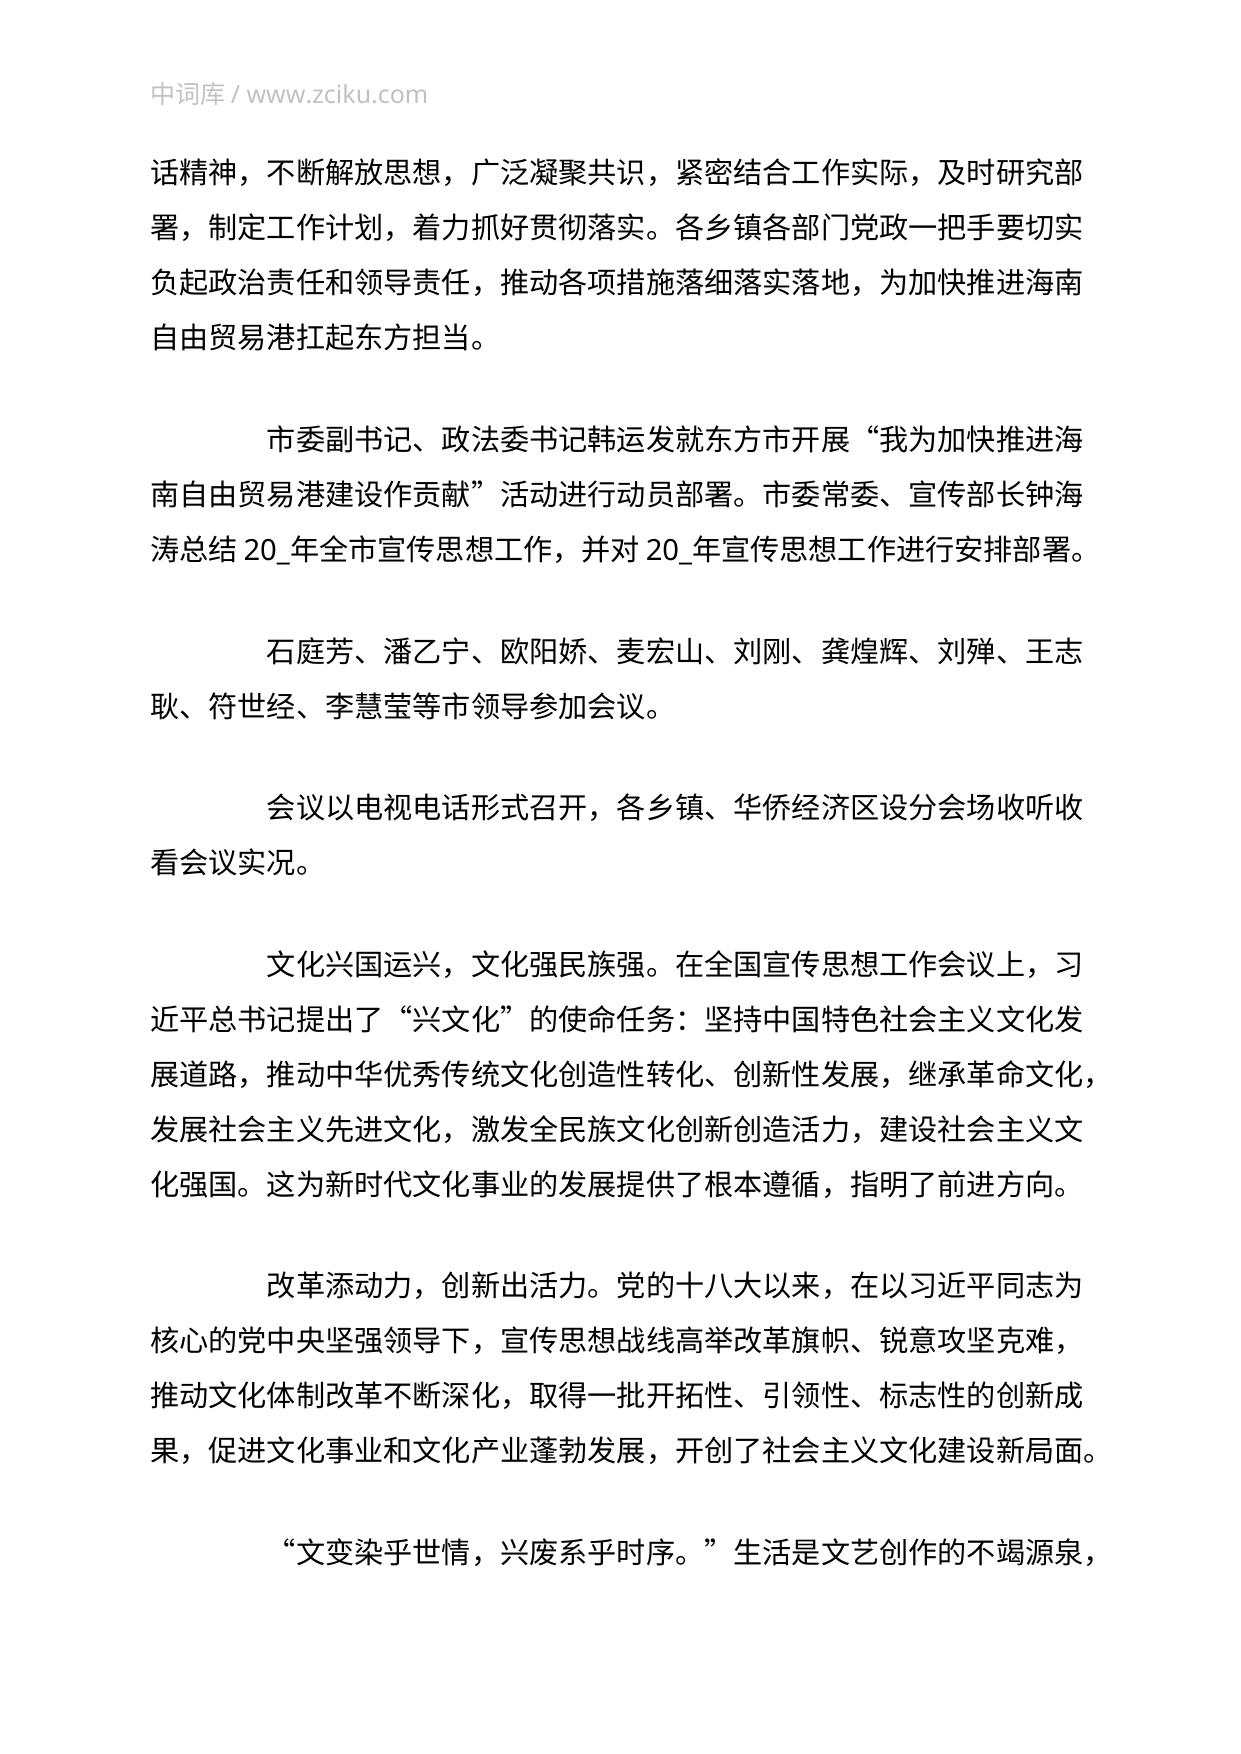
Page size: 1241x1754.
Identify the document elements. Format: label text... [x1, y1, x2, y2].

text 石庭芳、潘乙宁、欧阳娇、麦宏山、刘刚、龚煌辉、刘殚、王志耿、符世经、李慧莹等市领导参加会议。 [150, 628, 1090, 725]
text 会议以电视电话形式召开，各乡镇、华侨经济区设分会场收听收看会议实况。 [150, 785, 1090, 882]
text 改革添动力，创新出活力。党的十八大以来，在以习近平同志为核心的党中央坚强领导下，宣传思想战线高举改革旗帜、锐意攻坚克难，推动文化体制改革不断深化，取得一批开拓性、引领性、标志性的创新成果，促进文化事业和文化产业蓬勃发展，开创了社会主义文化建设新局面。 [150, 1263, 1090, 1470]
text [150, 1529, 1090, 1572]
text 文化兴国运兴，文化强民族强。在全国宣传思想工作会议上，习近平总书记提出了“兴文化”的使命任务：坚持中国特色社会主义文化发展道路，推动中华优秀传统文化创造性转化、创新性发展，继承革命文化，发展社会主义先进文化，激发全民族文化创新创造活力，建设社会主义文化强国。这为新时代文化事业的发展提供了根本遵循，指明了前进方向。 [150, 942, 1090, 1203]
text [150, 150, 1090, 357]
text 市委副书记、政法委书记韩运发就东方市开展“我为加快推进海南自由贸易港建设作贡献”活动进行动员部署。市委常委、宣传部长钟海涛总结20_年全市宣传思想工作，并对20_年宣传思想工作进行安排部署。 [150, 416, 1090, 569]
